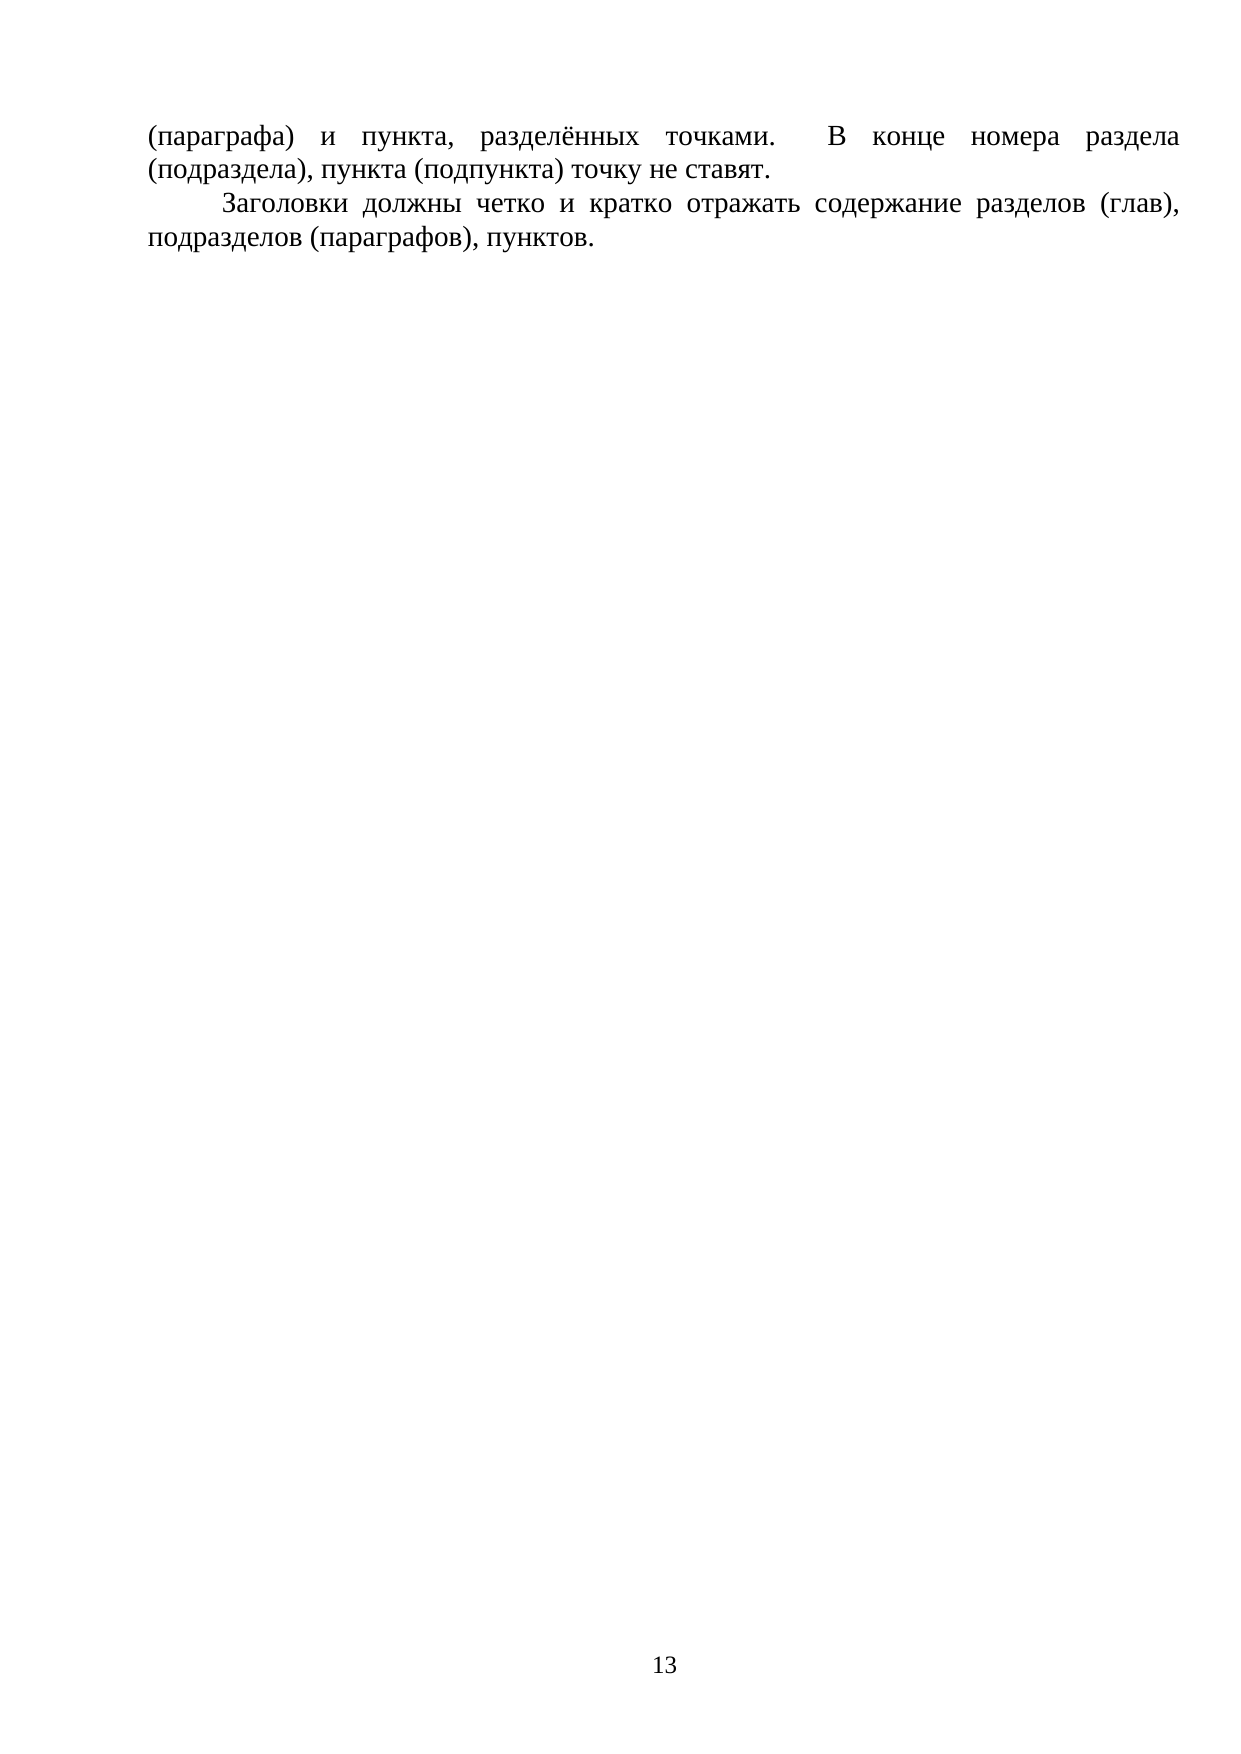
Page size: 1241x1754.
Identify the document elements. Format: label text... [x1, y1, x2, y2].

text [148, 118, 1181, 185]
text Заголовки должны четко и кратко отражать содержание разделов (глав), подразделов (параграфов), пунктов. [148, 185, 1181, 252]
